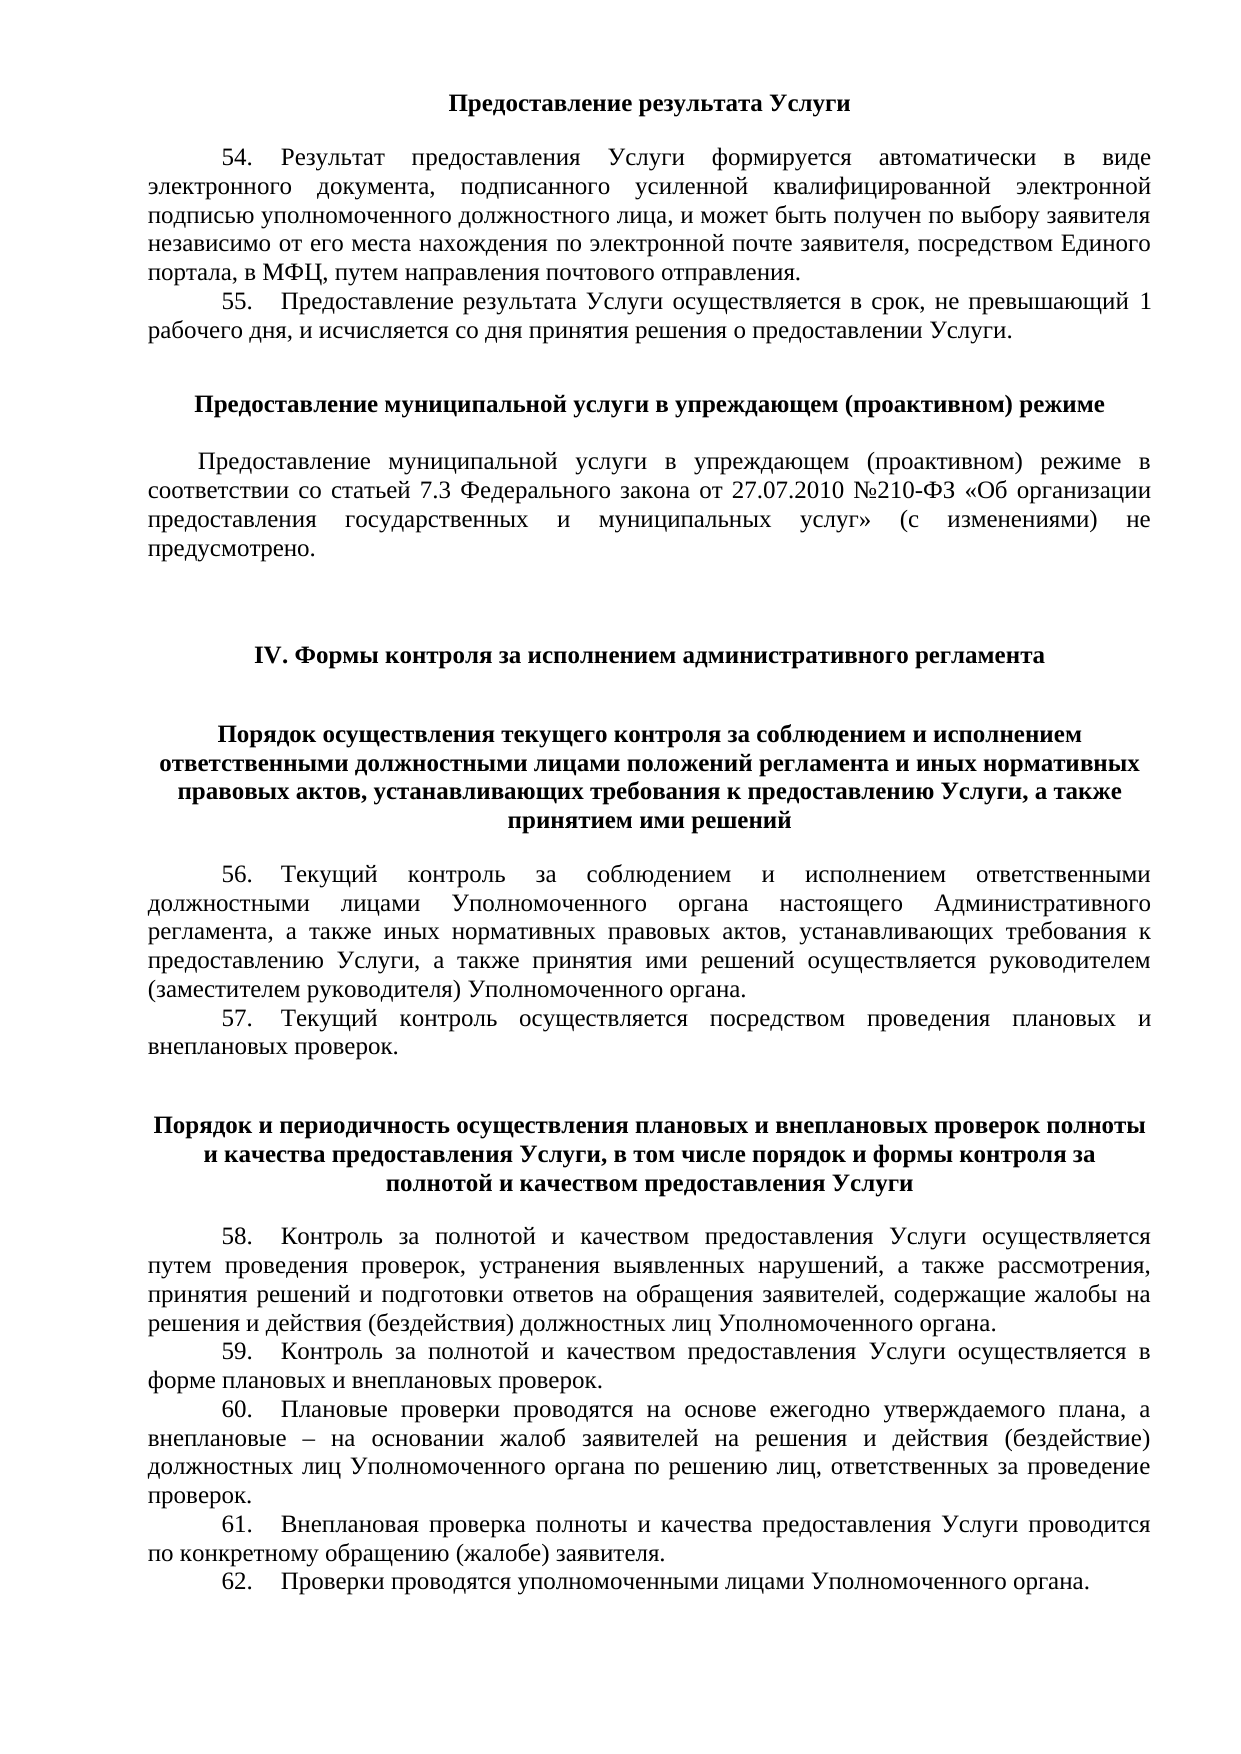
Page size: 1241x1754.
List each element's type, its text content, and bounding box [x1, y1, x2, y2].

list Текущий контроль осуществляется посредством проведения плановых и внеплановых проверок. [148, 1003, 1152, 1060]
list Контроль за полнотой и качеством предоставления Услуги осуществляется путем проведения проверок, устранения выявленных нарушений, а также рассмотрения, принятия решений и подготовки ответов на обращения заявителей, содержащие жалобы на решения и действия (бездействия) должностных лиц Уполномоченного органа. [148, 1221, 1152, 1336]
list Контроль за полнотой и качеством предоставления Услуги осуществляется в форме плановых и внеплановых проверок. [148, 1336, 1152, 1394]
text Предоставление муниципальной услуги в упреждающем (проактивном) режиме [148, 389, 1152, 418]
text IV. Формы контроля за исполнением административного регламента [148, 640, 1152, 669]
list Внеплановая проверка полноты и качества предоставления Услуги проводится по конкретному обращению (жалобе) заявителя. [148, 1509, 1152, 1566]
list Проверки проводятся уполномоченными лицами Уполномоченного органа. [148, 1566, 1152, 1595]
list Результат предоставления Услуги формируется автоматически в виде электронного документа, подписанного усиленной квалифицированной электронной подписью уполномоченного должностного лица, и может быть получен по выбору заявителя независимо от его места нахождения по электронной почте заявителя, посредством Единого портала, в МФЦ, путем направления почтового отправления. [148, 142, 1152, 286]
text Порядок и периодичность осуществления плановых и внеплановых проверок полноты и качества предоставления Услуги, в том числе порядок и формы контроля за полнотой и качеством предоставления Услуги [148, 1110, 1152, 1196]
text Предоставление результата Услуги [148, 88, 1152, 117]
list Плановые проверки проводятся на основе ежегодно утверждаемого плана, а внеплановые – на основании жалоб заявителей на решения и действия (бездействие) должностных лиц Уполномоченного органа по решению лиц, ответственных за проведение проверок. [148, 1394, 1152, 1509]
list Предоставление результата Услуги осуществляется в срок, не превышающий 1 рабочего дня, и исчисляется со дня принятия решения о предоставлении Услуги. [148, 286, 1152, 343]
text Предоставление муниципальной услуги в упреждающем (проактивном) режиме в соответствии со статьей 7.3 Федерального закона от 27.07.2010 №210-ФЗ «Об организации предоставления государственных и муниципальных услуг» (с изменениями) не предусмотрено. [148, 446, 1152, 561]
text Порядок осуществления текущего контроля за соблюдением и исполнением ответственными должностными лицами положений регламента и иных нормативных правовых актов, устанавливающих требования к предоставлению Услуги, а также принятием ими решений [148, 719, 1152, 834]
list Текущий контроль за соблюдением и исполнением ответственными должностными лицами Уполномоченного органа настоящего Административного регламента, а также иных нормативных правовых актов, устанавливающих требования к предоставлению Услуги, а также принятия ими решений осуществляется руководителем (заместителем руководителя) Уполномоченного органа. [148, 859, 1152, 1003]
